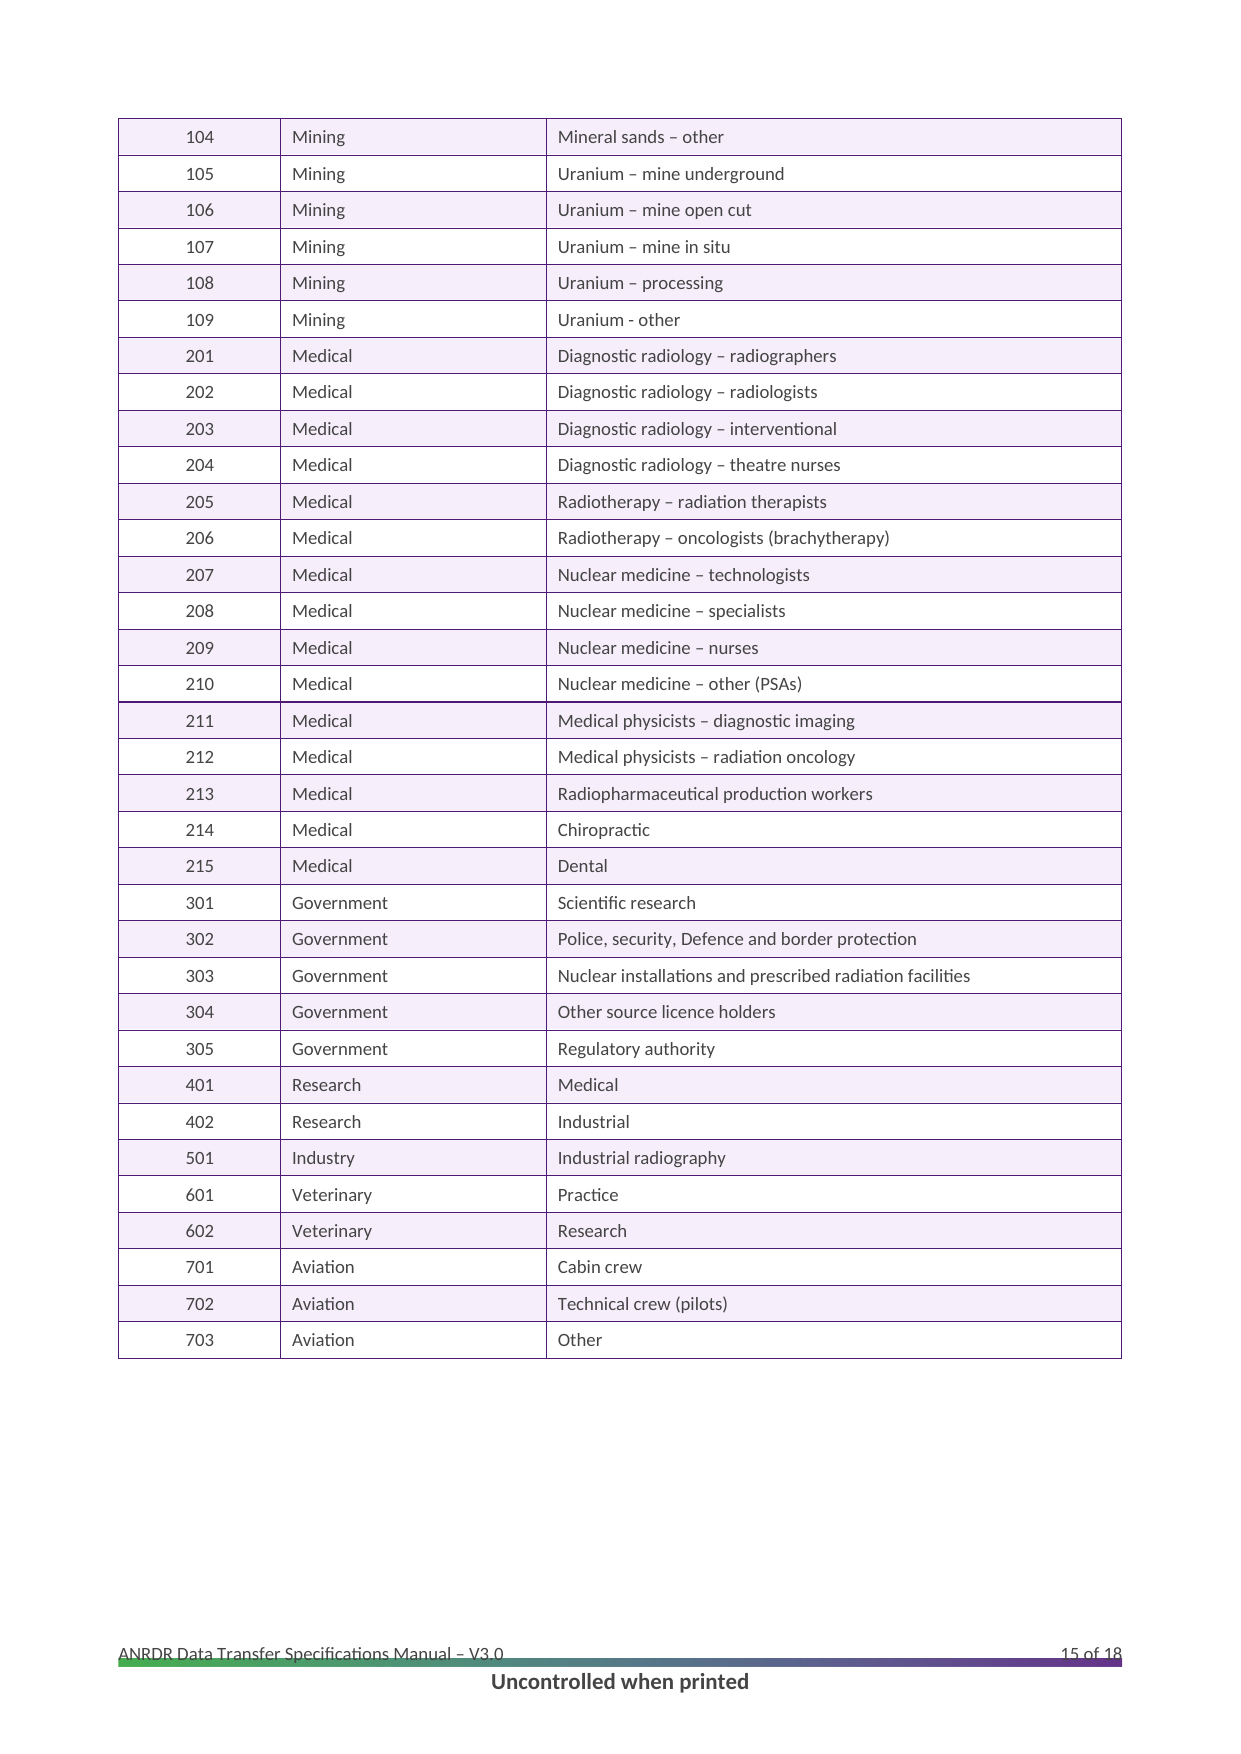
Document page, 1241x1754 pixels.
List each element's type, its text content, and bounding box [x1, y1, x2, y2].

table_cell Medical [281, 775, 546, 811]
table_cell Government [281, 1031, 546, 1066]
table_cell Radiopharmaceutical production workers [547, 775, 1121, 811]
table_cell Diagnostic radiology – interventional [547, 411, 1121, 446]
table_cell Government [281, 958, 546, 993]
table_cell 303 [119, 958, 280, 993]
table_cell Mining [281, 229, 546, 264]
table_cell Government [281, 994, 546, 1029]
table_cell Dental [547, 848, 1121, 884]
table_cell Veterinary [281, 1213, 546, 1248]
table_cell 501 [119, 1140, 280, 1175]
table_cell Uranium – mine in situ [547, 229, 1121, 264]
table_cell Government [281, 921, 546, 957]
table_cell 602 [119, 1213, 280, 1248]
table_cell Medical [547, 1067, 1121, 1102]
table_cell 105 [119, 156, 280, 191]
table_cell 203 [119, 411, 280, 446]
table_cell Medical [281, 411, 546, 446]
table_cell 213 [119, 775, 280, 811]
table_cell Uranium – mine open cut [547, 192, 1121, 227]
table_cell Mining [281, 156, 546, 191]
table_cell Medical [281, 484, 546, 519]
table_cell Industry [281, 1140, 546, 1175]
table_cell 201 [119, 338, 280, 373]
table_cell 702 [119, 1286, 280, 1321]
table_cell Medical [281, 374, 546, 410]
table_cell Uranium – mine underground [547, 156, 1121, 191]
table_cell Mining [281, 265, 546, 300]
table_cell Aviation [281, 1322, 546, 1358]
table_cell 210 [119, 666, 280, 701]
table_cell Practice [547, 1176, 1121, 1212]
table_cell Veterinary [281, 1176, 546, 1212]
table_cell Nuclear installations and prescribed radiation facilities [547, 958, 1121, 993]
table_cell 207 [119, 557, 280, 592]
table_cell 206 [119, 520, 280, 556]
table_cell 215 [119, 848, 280, 884]
table_cell Medical [281, 703, 546, 738]
table_cell 304 [119, 994, 280, 1029]
table_cell Mineral sands – other [547, 119, 1121, 154]
table_cell Radiotherapy – radiation therapists [547, 484, 1121, 519]
table_cell 109 [119, 301, 280, 337]
table_cell 108 [119, 265, 280, 300]
table_cell Mining [281, 301, 546, 337]
table_cell 214 [119, 812, 280, 847]
table_cell 104 [119, 119, 280, 154]
table_cell Mining [281, 119, 546, 154]
table_cell Radiotherapy – oncologists (brachytherapy) [547, 520, 1121, 556]
table_cell Medical [281, 666, 546, 701]
picture [118, 1658, 1123, 1667]
table_cell Uranium - other [547, 301, 1121, 337]
table_cell Medical [281, 447, 546, 483]
table_cell Research [281, 1104, 546, 1139]
table_cell 305 [119, 1031, 280, 1066]
table_cell Scientific research [547, 885, 1121, 920]
table_cell 106 [119, 192, 280, 227]
table_cell 701 [119, 1249, 280, 1285]
table_cell 402 [119, 1104, 280, 1139]
table_cell Nuclear medicine – other (PSAs) [547, 666, 1121, 701]
table_cell 208 [119, 593, 280, 628]
table_cell 209 [119, 630, 280, 665]
table_cell 205 [119, 484, 280, 519]
table_cell Aviation [281, 1286, 546, 1321]
table_cell 202 [119, 374, 280, 410]
table_cell Nuclear medicine – technologists [547, 557, 1121, 592]
table_cell Industrial [547, 1104, 1121, 1139]
table_cell Other source licence holders [547, 994, 1121, 1029]
table_cell 302 [119, 921, 280, 957]
table_cell Medical [281, 520, 546, 556]
table_cell Police, security, Defence and border protection [547, 921, 1121, 957]
table_cell Mining [281, 192, 546, 227]
table_cell Nuclear medicine – specialists [547, 593, 1121, 628]
table_cell Regulatory authority [547, 1031, 1121, 1066]
table_cell Medical physicists – radiation oncology [547, 739, 1121, 774]
table_cell 601 [119, 1176, 280, 1212]
table_cell Medical [281, 739, 546, 774]
table_cell 204 [119, 447, 280, 483]
table_cell 211 [119, 703, 280, 738]
table_cell 703 [119, 1322, 280, 1358]
table_cell Research [281, 1067, 546, 1102]
table_cell Diagnostic radiology – theatre nurses [547, 447, 1121, 483]
table_cell 401 [119, 1067, 280, 1102]
table_cell Technical crew (pilots) [547, 1286, 1121, 1321]
table_cell Chiropractic [547, 812, 1121, 847]
table_cell Cabin crew [547, 1249, 1121, 1285]
table_cell Medical [281, 593, 546, 628]
table_cell 212 [119, 739, 280, 774]
table_cell Government [281, 885, 546, 920]
table_cell Medical [281, 557, 546, 592]
table_cell Medical [281, 338, 546, 373]
table_cell Research [547, 1213, 1121, 1248]
table_cell Diagnostic radiology – radiologists [547, 374, 1121, 410]
table_cell Aviation [281, 1249, 546, 1285]
table_cell Nuclear medicine – nurses [547, 630, 1121, 665]
table_cell Medical physicists – diagnostic imaging [547, 703, 1121, 738]
table_cell Other [547, 1322, 1121, 1358]
table_cell 107 [119, 229, 280, 264]
table_cell Industrial radiography [547, 1140, 1121, 1175]
table_cell 301 [119, 885, 280, 920]
table_cell Uranium – processing [547, 265, 1121, 300]
table_cell Medical [281, 812, 546, 847]
table_cell Medical [281, 848, 546, 884]
table_cell Medical [281, 630, 546, 665]
table_cell Diagnostic radiology – radiographers [547, 338, 1121, 373]
